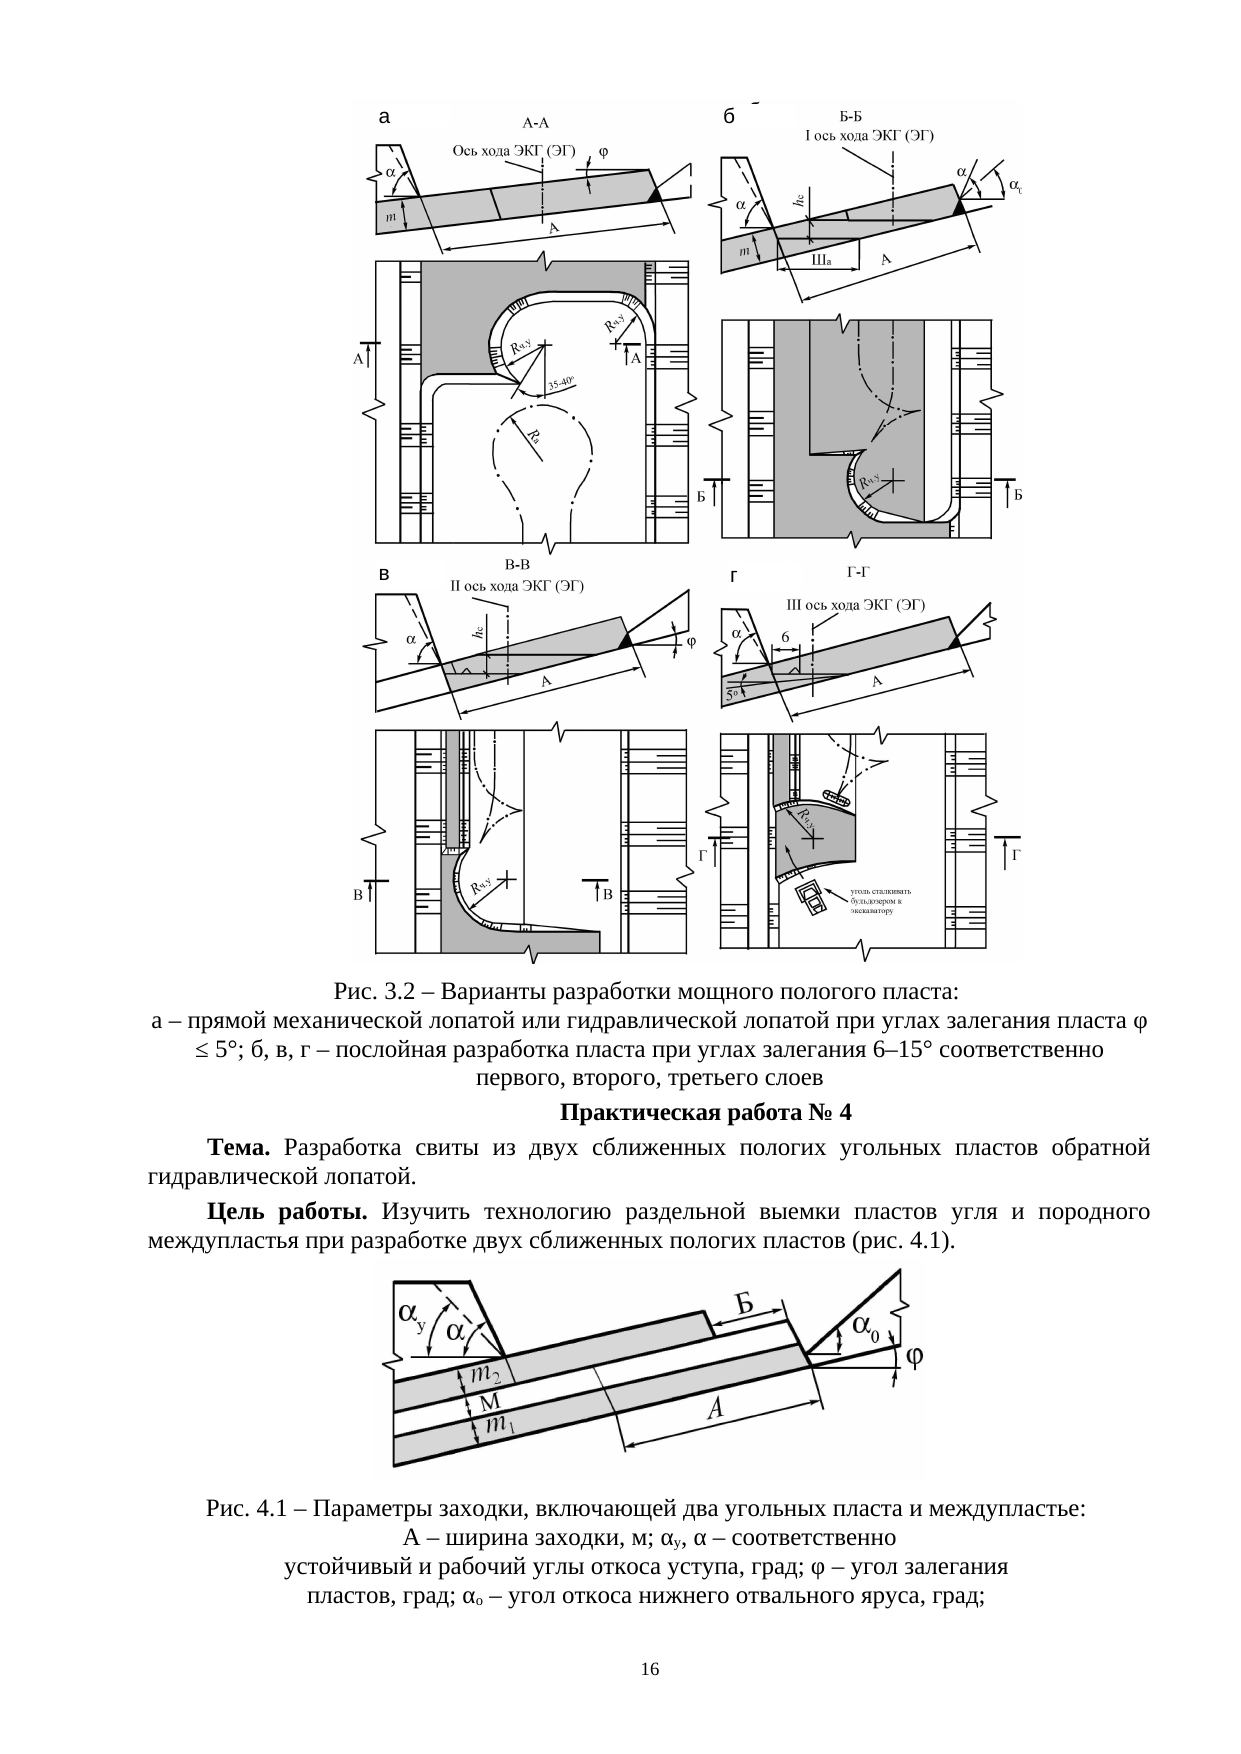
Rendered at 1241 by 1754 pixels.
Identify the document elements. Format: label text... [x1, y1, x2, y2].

text Практическая работа № 4 [260, 1097, 1152, 1126]
picture [373, 1259, 926, 1481]
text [148, 1493, 1151, 1608]
text Тема. Разработка свиты из двух сближенных пологих угольных пластов обратной гидравлической лопатой. [148, 1132, 1152, 1190]
text Цель работы. Изучить технологию раздельной выемки пластов угля и породного междупластья при разработке двух сближенных пологих пластов (рис. 4.1). [148, 1196, 1152, 1254]
text Рис. 3.2 – Варианты разработки мощного пологого пласта: а – прямой механической лопатой или гидравлической лопатой при углах залегания пласта φ ≤ 5°; б, в, г – послойная разработка пласта при углах залегания 6–15° соответственно первого, второго, третьего слоев [148, 976, 1152, 1091]
